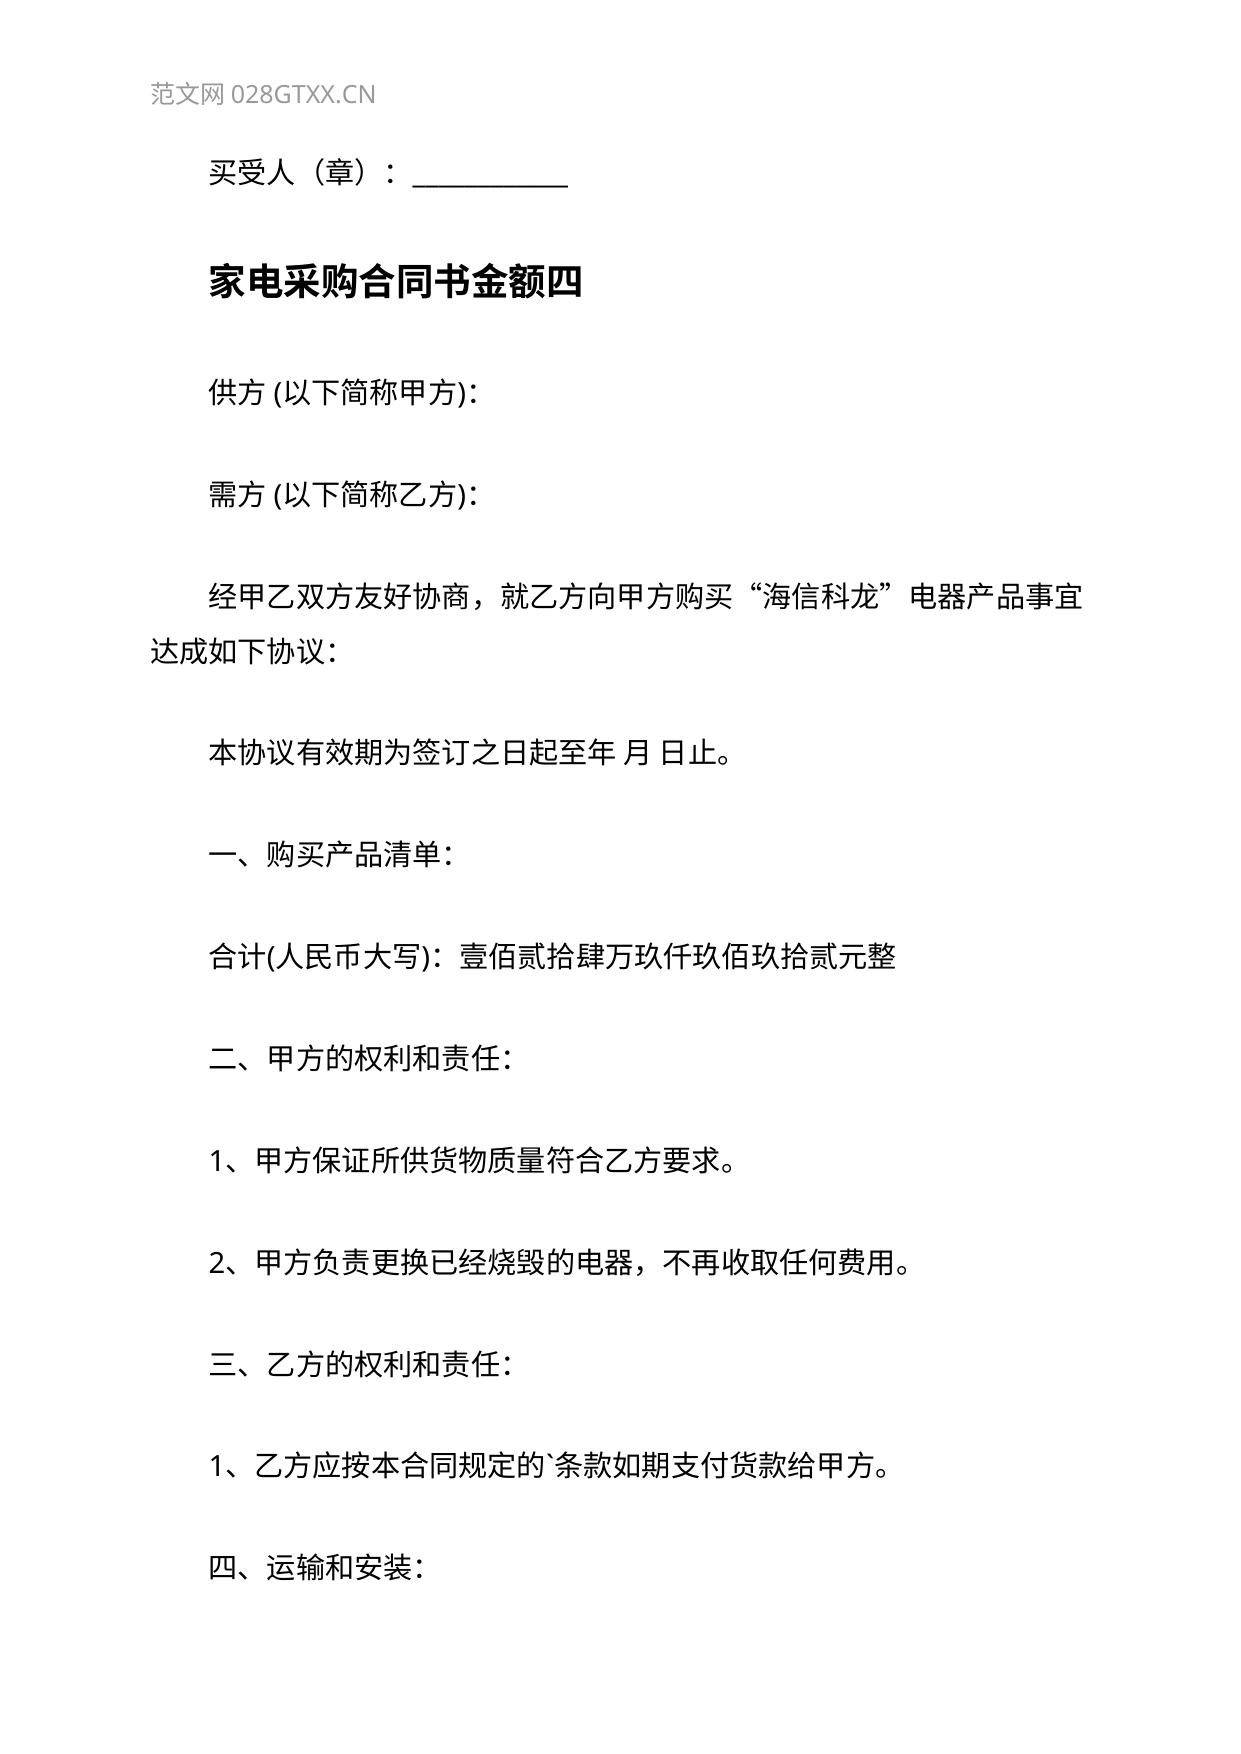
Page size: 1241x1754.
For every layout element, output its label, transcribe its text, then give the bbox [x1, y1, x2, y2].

text 需方 (以下简称乙方)： [150, 471, 1090, 514]
text 四、运输和安装： [150, 1545, 1090, 1587]
text 经甲乙双方友好协商，就乙方向甲方购买“海信科龙”电器产品事宜达成如下协议： [150, 573, 1090, 671]
text 1、甲方保证所供货物质量符合乙方要求。 [150, 1137, 1090, 1180]
text 一、购买产品清单： [150, 832, 1090, 874]
text 1、乙方应按本合同规定的`条款如期支付货款给甲方。 [150, 1443, 1090, 1485]
text 二、甲方的权利和责任： [150, 1036, 1090, 1078]
text 买受人（章）：____________ [150, 150, 1090, 192]
text 合计(人民币大写)：壹佰贰拾肆万玖仟玖佰玖拾贰元整 [150, 933, 1090, 976]
text 家电采购合同书金额四 [150, 252, 1090, 306]
text 供方 (以下简称甲方)： [150, 369, 1090, 412]
text 本协议有效期为签订之日起至年 月 日止。 [150, 730, 1090, 772]
text 2、甲方负责更换已经烧毁的电器，不再收取任何费用。 [150, 1239, 1090, 1282]
text 三、乙方的权利和责任： [150, 1341, 1090, 1383]
